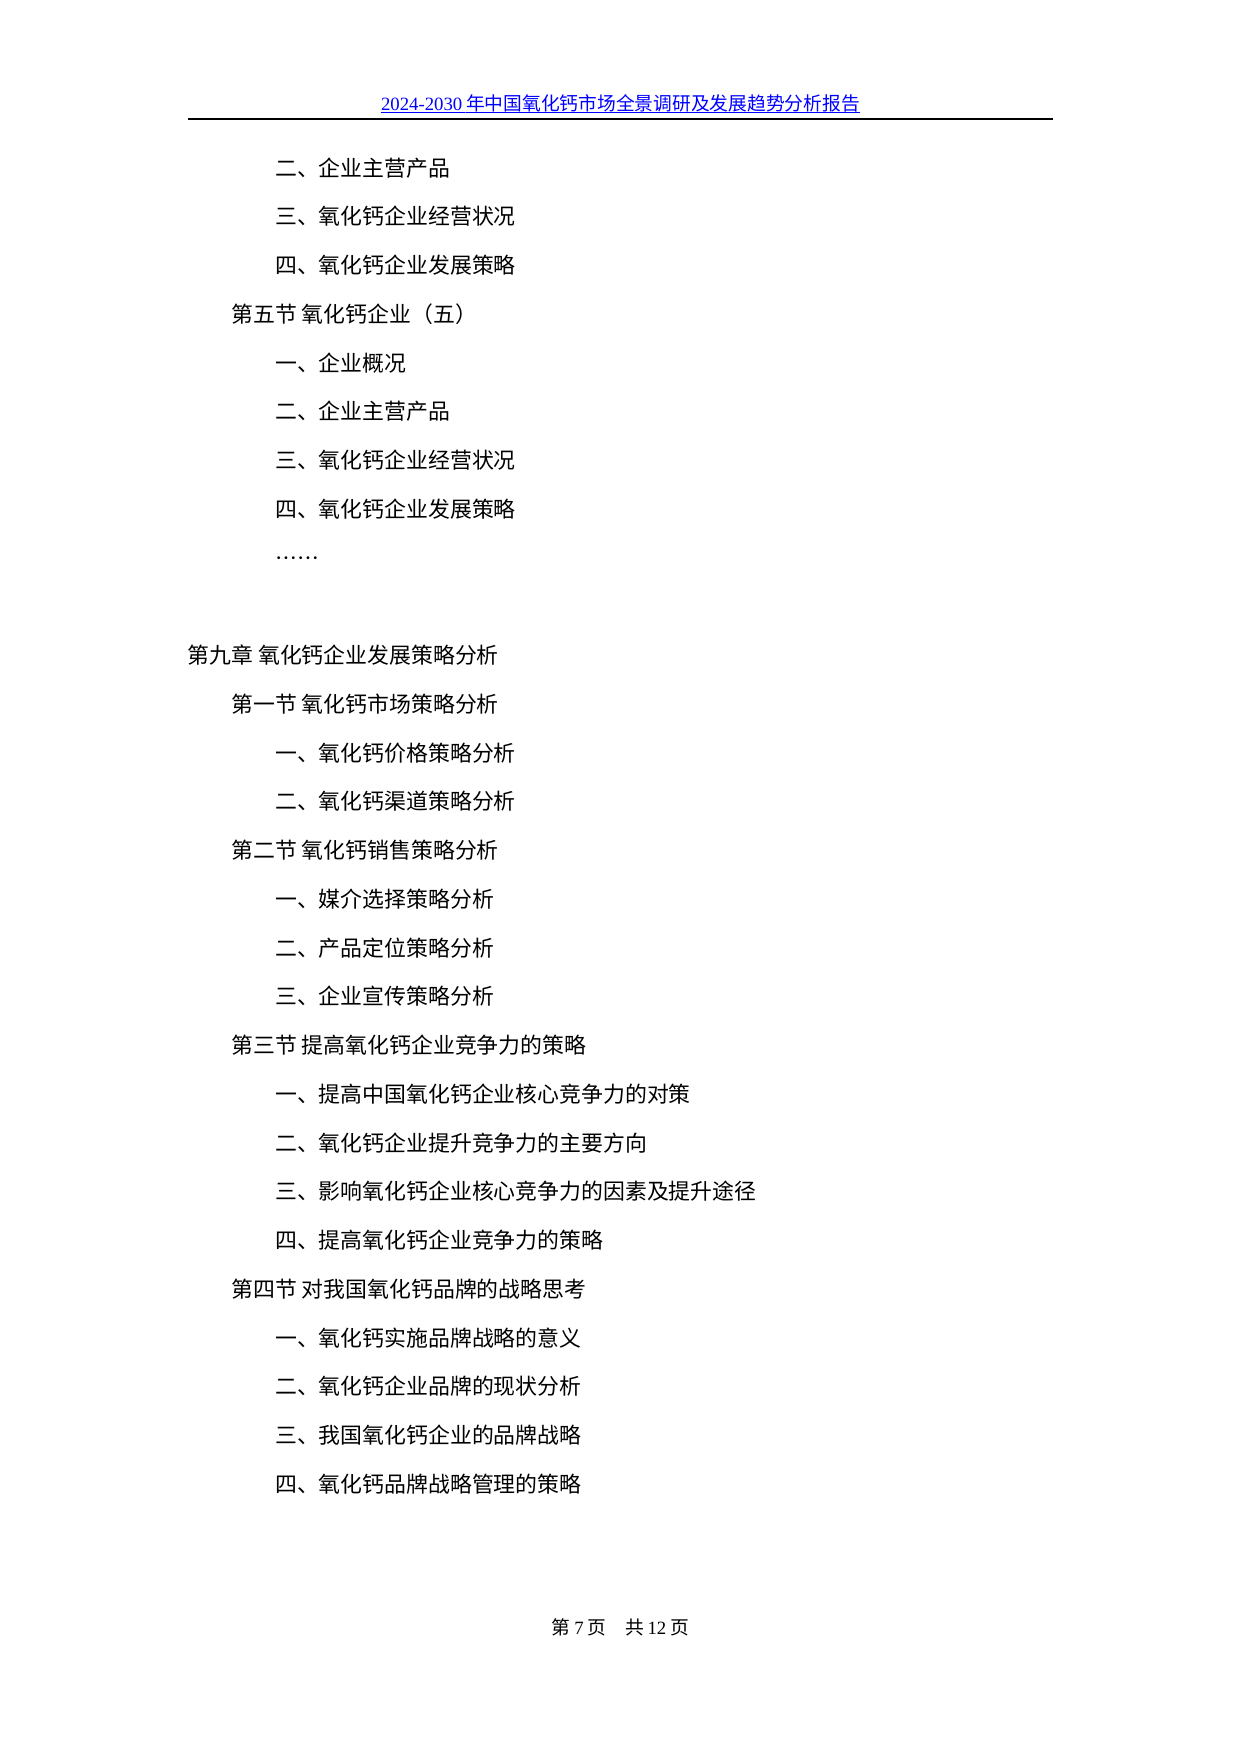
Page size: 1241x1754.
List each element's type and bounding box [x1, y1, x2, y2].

text [187, 150, 1053, 1499]
